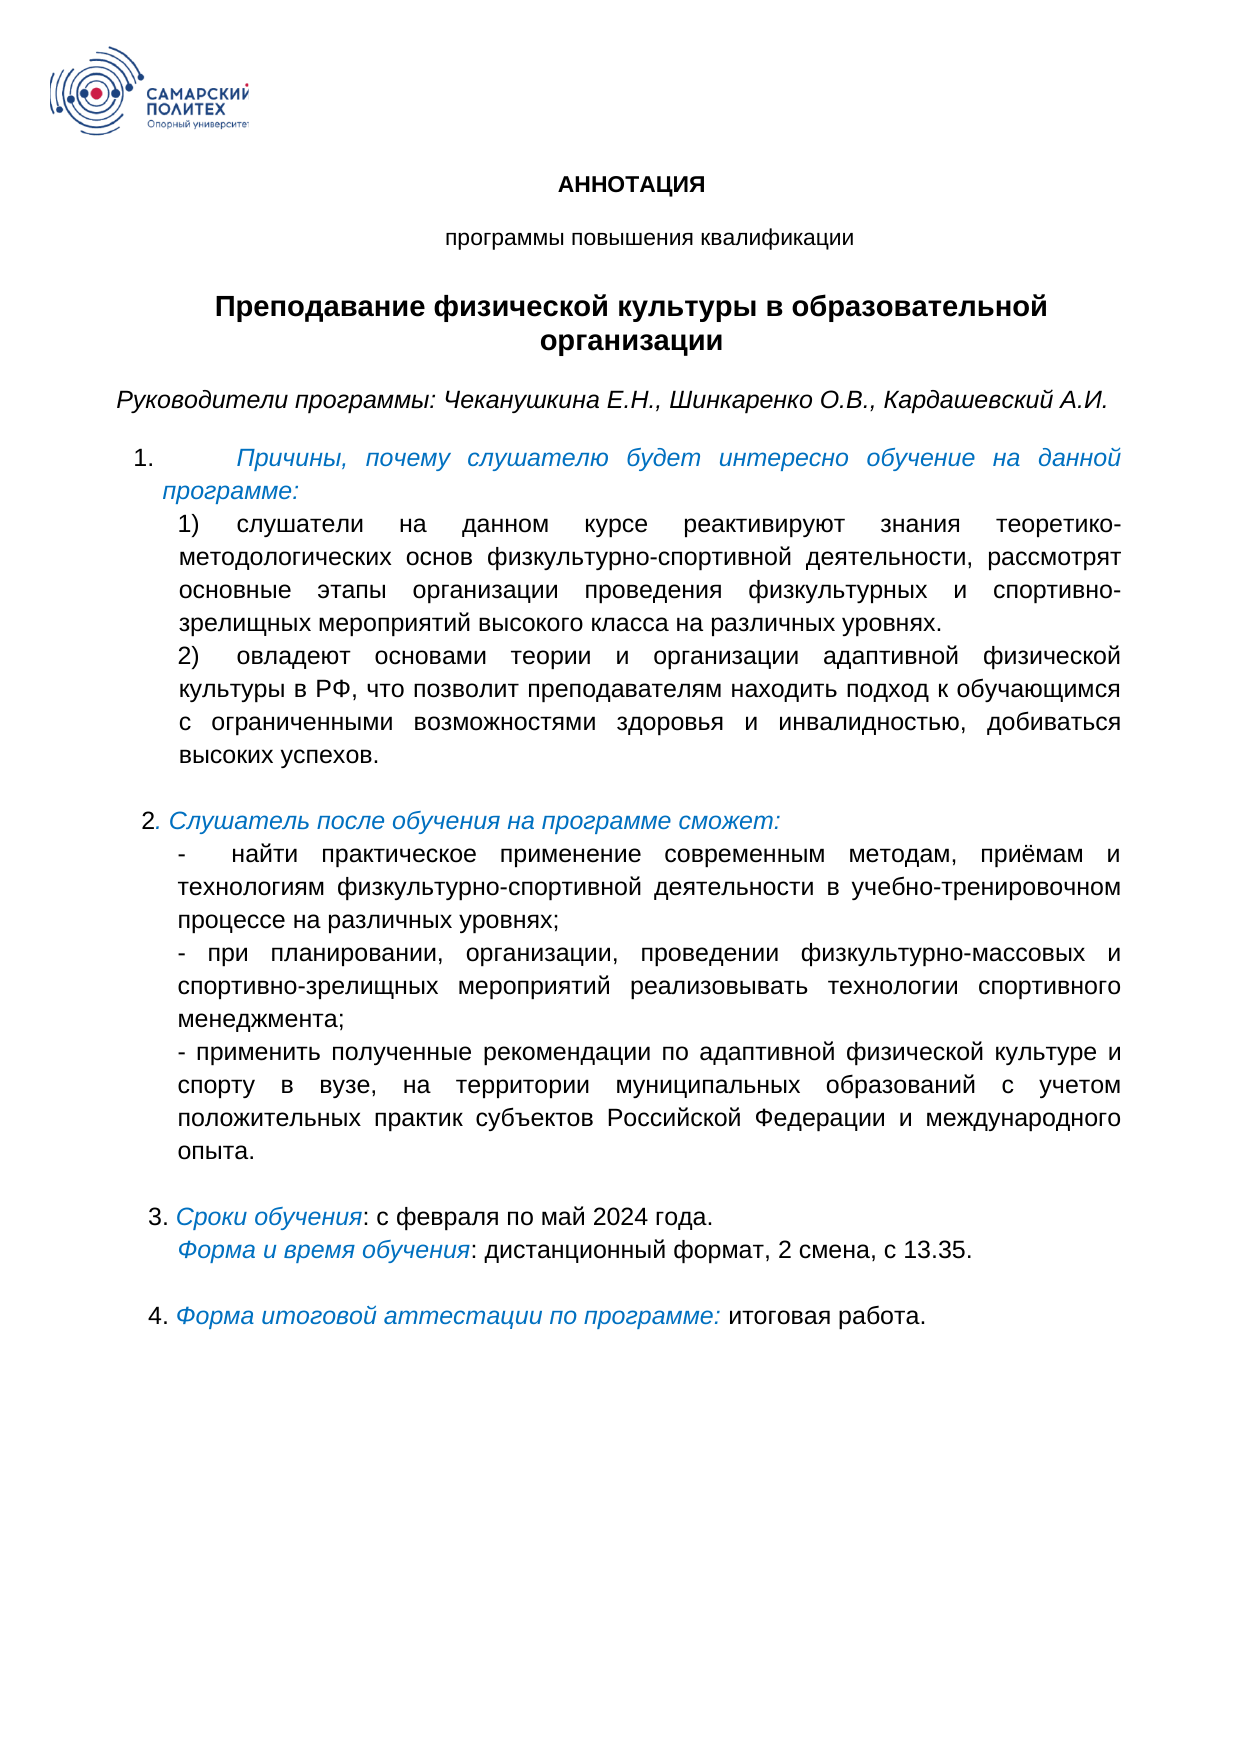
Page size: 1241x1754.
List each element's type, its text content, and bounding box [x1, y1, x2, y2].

text 3. Сроки обучения: с февраля по май 2024 года. [148, 1202, 1122, 1231]
text Преподавание физической культуры в образовательной организации [141, 289, 1122, 356]
picture [48, 46, 248, 137]
text - применить полученные рекомендации по адаптивной физической культуре и спорту в вузе, на территории муниципальных образований с учетом положительных практик субъектов Российской Федерации и международного опыта. [177, 1037, 1122, 1165]
text 2. Слушатель после обучения на программе сможет: [141, 806, 1122, 835]
list слушатели на данном курсе реактивируют знания теоретико-методологических основ физкультурно-спортивной деятельности, рассмотрят основные этапы организации проведения физкультурных и спортивно-зрелищных мероприятий высокого класса на различных уровнях. [177, 509, 1122, 637]
text АННОТАЦИЯ [141, 171, 1122, 197]
list Причины, почему слушателю будет интересно обучение на данной программе: [133, 443, 1122, 504]
text - найти практическое применение современным методам, приёмам и технологиям физкультурно-спортивной деятельности в учебно-тренировочном процессе на различных уровнях; [177, 839, 1122, 934]
text 4. Форма итоговой аттестации по программе: итоговая работа. [148, 1301, 1122, 1330]
text - при планировании, организации, проведении физкультурно-массовых и спортивно-зрелищных мероприятий реализовывать технологии спортивного менеджмента; [177, 938, 1122, 1033]
text Форма и время обучения: дистанционный формат, 2 смена, с 13.35. [177, 1235, 1122, 1264]
text программы повышения квалификации [103, 223, 1122, 250]
text Руководители программы: Чеканушкина Е.Н., Шинкаренко О.В., Кардашевский А.И. [103, 385, 1122, 414]
list овладеют основами теории и организации адаптивной физической культуры в РФ, что позволит преподавателям находить подход к обучающимся с ограниченными возможностями здоровья и инвалидностью, добиваться высоких успехов. [177, 641, 1122, 769]
